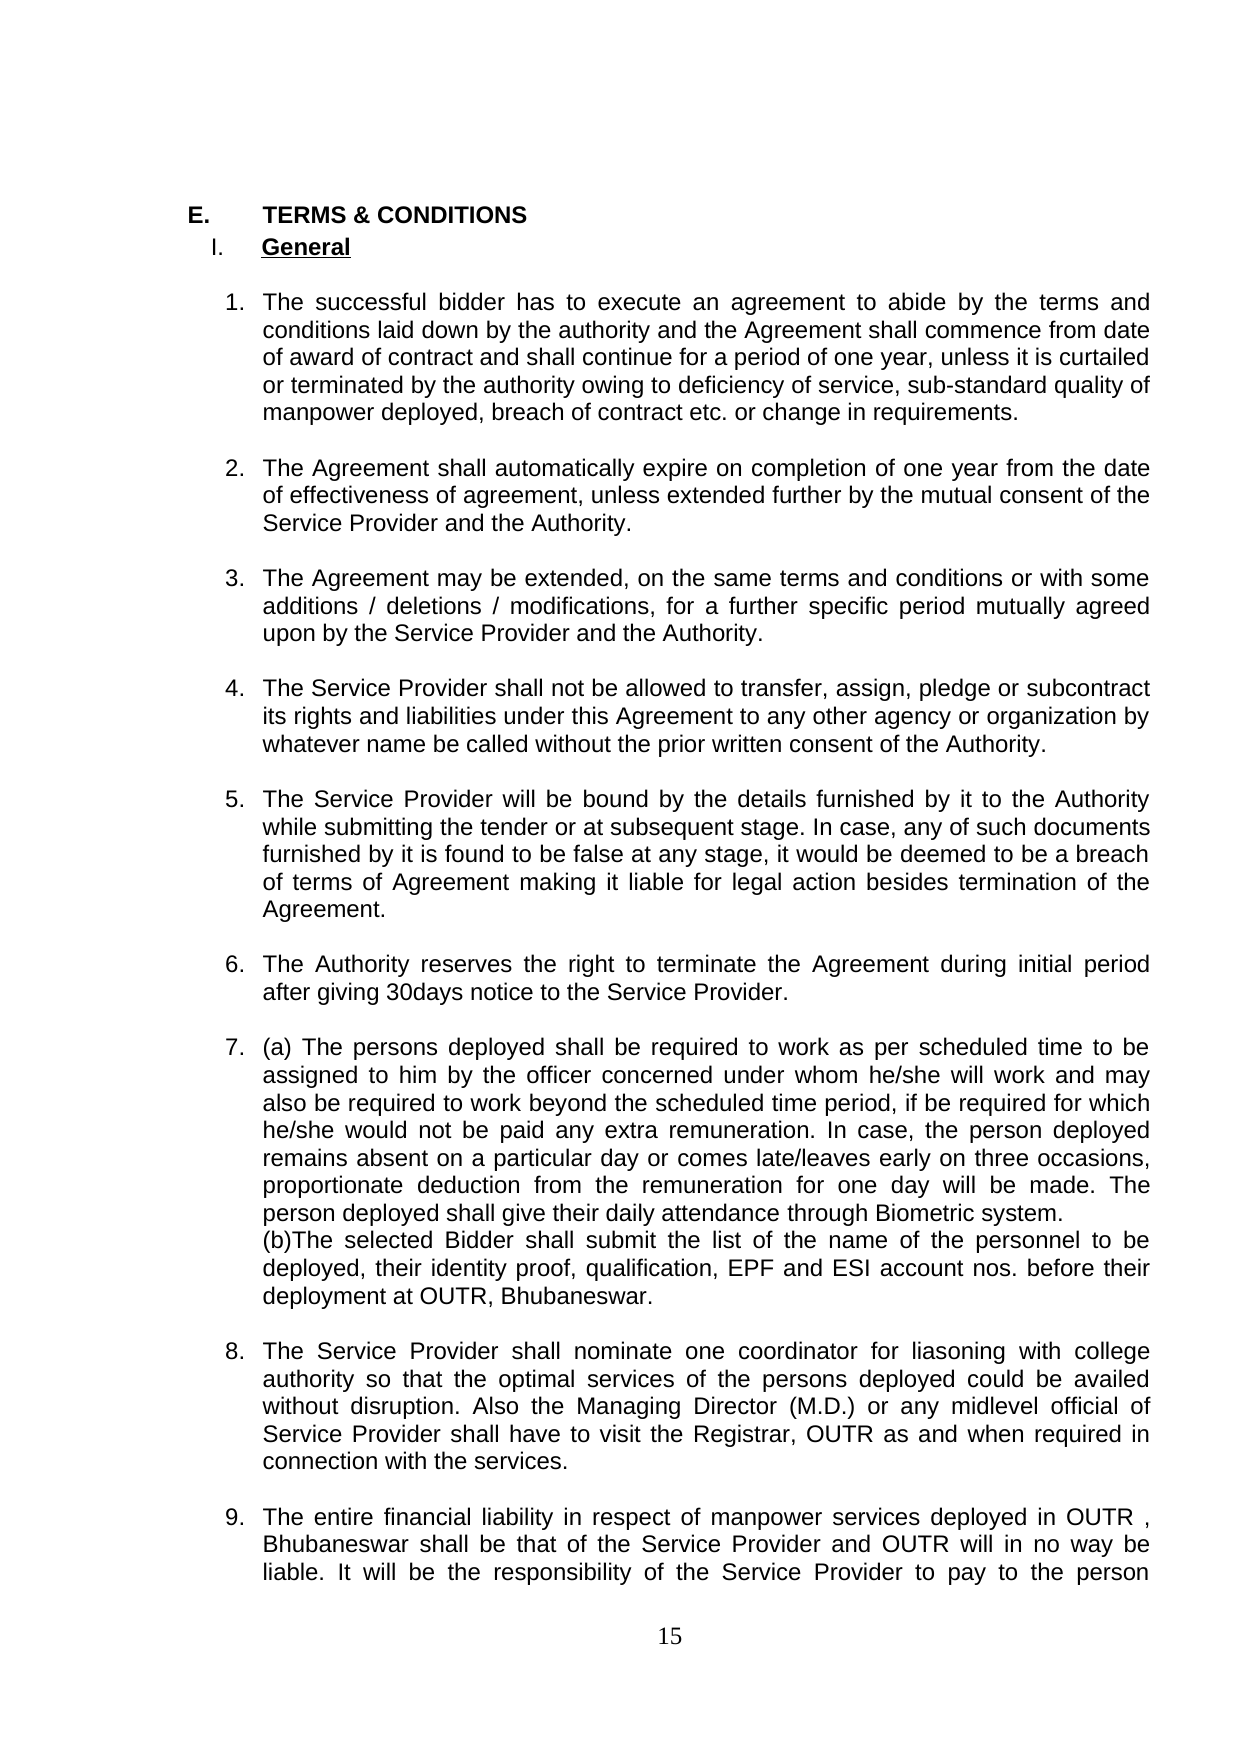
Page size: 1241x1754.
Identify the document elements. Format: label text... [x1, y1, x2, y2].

list The Service Provider shall not be allowed to transfer, assign, pledge or subcontract its rights and liabilities under this Agreement to any other agency or organization by whatever name be called without the prior written consent of the Authority. [225, 674, 1152, 757]
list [225, 1502, 1152, 1585]
text E. TERMS & CONDITIONS [187, 201, 1152, 229]
text (b)The selected Bidder shall submit the list of the name of the personnel to be deployed, their identity proof, qualification, EPF and ESI account nos. before their deployment at OUTR, Bhubaneswar. [262, 1226, 1152, 1309]
list General [224, 233, 1152, 260]
list The Authority reserves the right to terminate the Agreement during initial period after giving 30days notice to the Service Provider. [225, 950, 1152, 1006]
list The Service Provider shall nominate one coordinator for liasoning with college authority so that the optimal services of the persons deployed could be availed without disruption. Also the Managing Director (M.D.) or any midlevel official of Service Provider shall have to visit the Registrar, OUTR as and when required in connection with the services. [225, 1337, 1152, 1475]
list (a) The persons deployed shall be required to work as per scheduled time to be assigned to him by the officer concerned under whom he/she will work and may also be required to work beyond the scheduled time period, if be required for which he/she would not be paid any extra remuneration. In case, the person deployed remains absent on a particular day or comes late/leaves early on three occasions, proportionate deduction from the remuneration for one day will be made. The person deployed shall give their daily attendance through Biometric system. [225, 1033, 1152, 1226]
list The Agreement shall automatically expire on completion of one year from the date of effectiveness of agreement, unless extended further by the mutual consent of the Service Provider and the Authority. [225, 453, 1152, 536]
list The Service Provider will be bound by the details furnished by it to the Authority while submitting the tender or at subsequent stage. In case, any of such documents furnished by it is found to be false at any stage, it would be deemed to be a breach of terms of Agreement making it liable for legal action besides termination of the Agreement. [225, 785, 1152, 923]
list The successful bidder has to execute an agreement to abide by the terms and conditions laid down by the authority and the Agreement shall commence from date of award of contract and shall continue for a period of one year, unless it is curtailed or terminated by the authority owing to deficiency of service, sub-standard quality of manpower deployed, breach of contract etc. or change in requirements. [225, 288, 1152, 426]
list The Agreement may be extended, on the same terms and conditions or with some additions / deletions / modifications, for a further specific period mutually agreed upon by the Service Provider and the Authority. [225, 564, 1152, 647]
